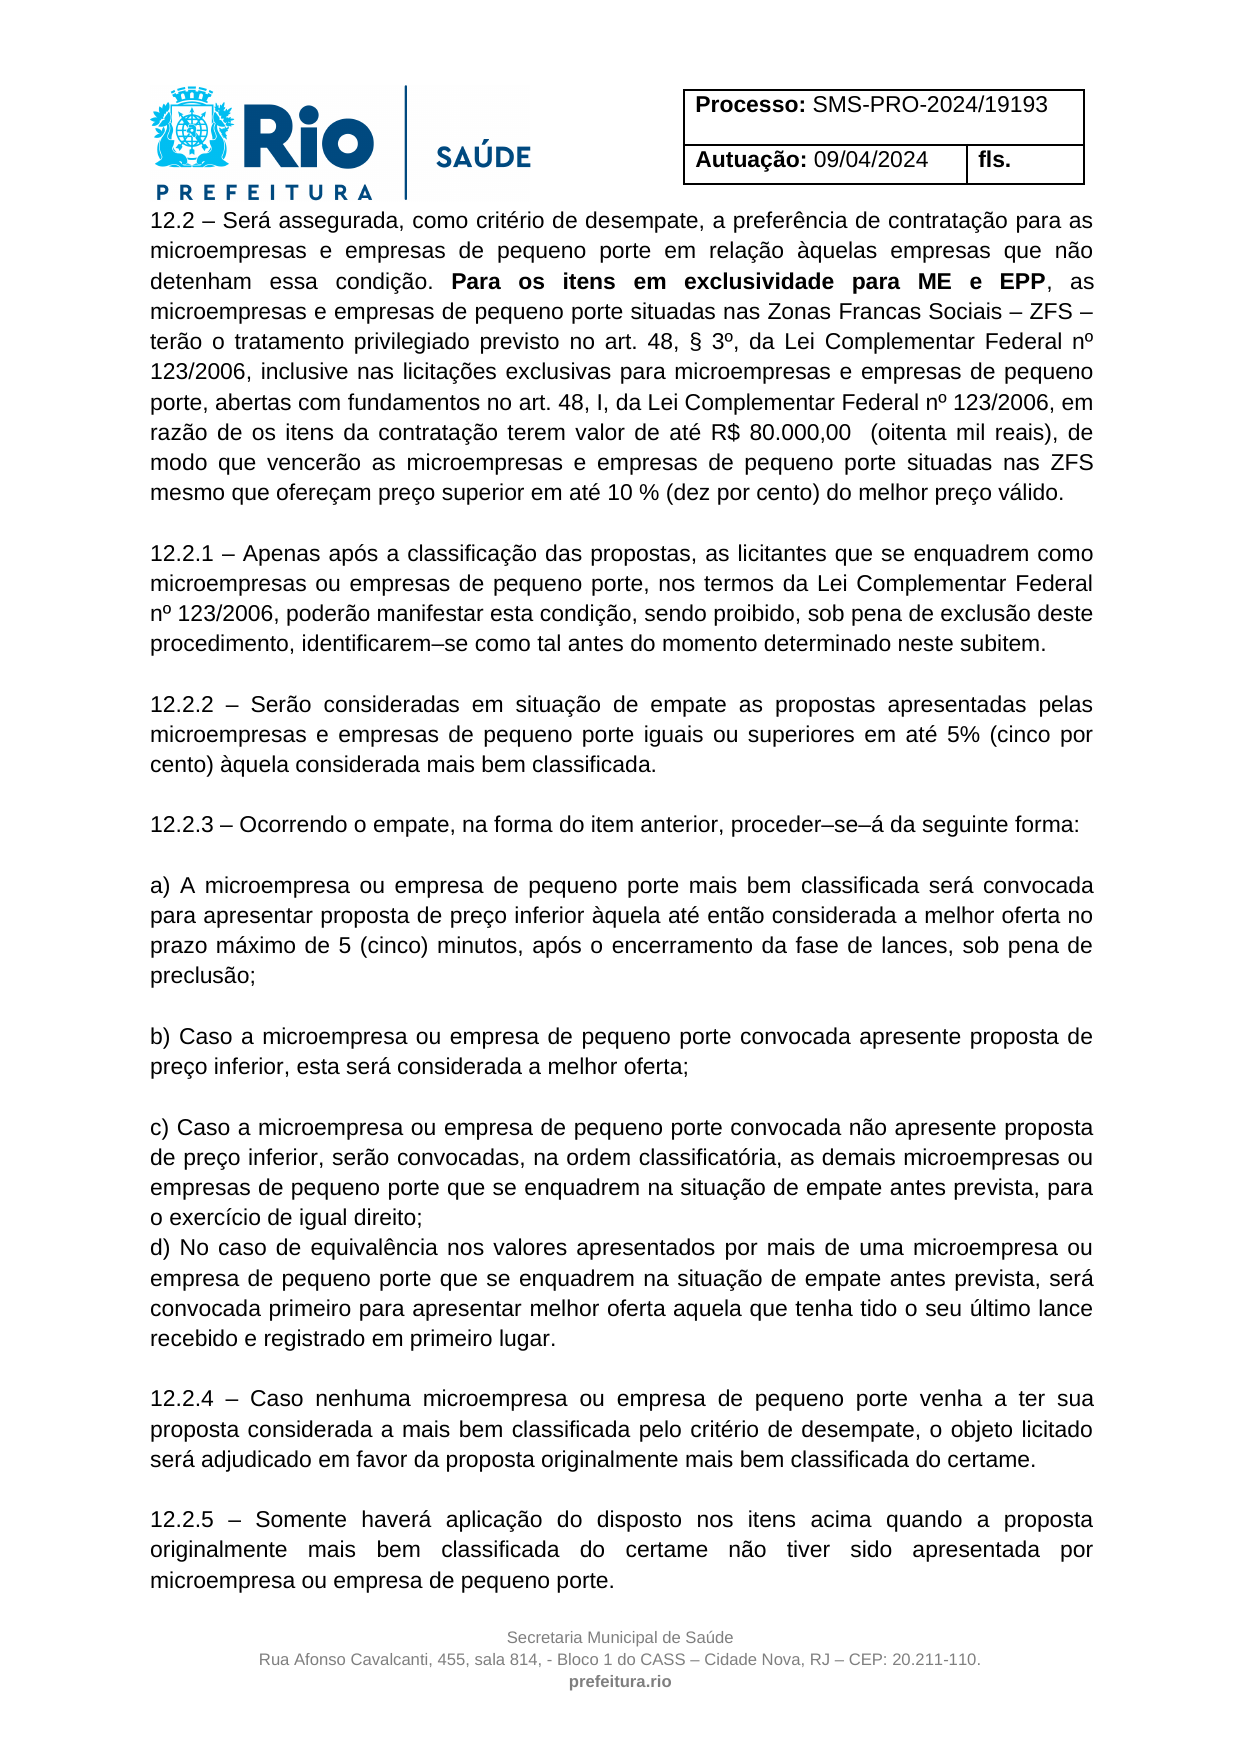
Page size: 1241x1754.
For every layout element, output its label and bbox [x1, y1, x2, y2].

picture [150, 121, 162, 133]
picture [150, 85, 531, 133]
picture [171, 107, 213, 133]
text [150, 133, 1094, 1593]
